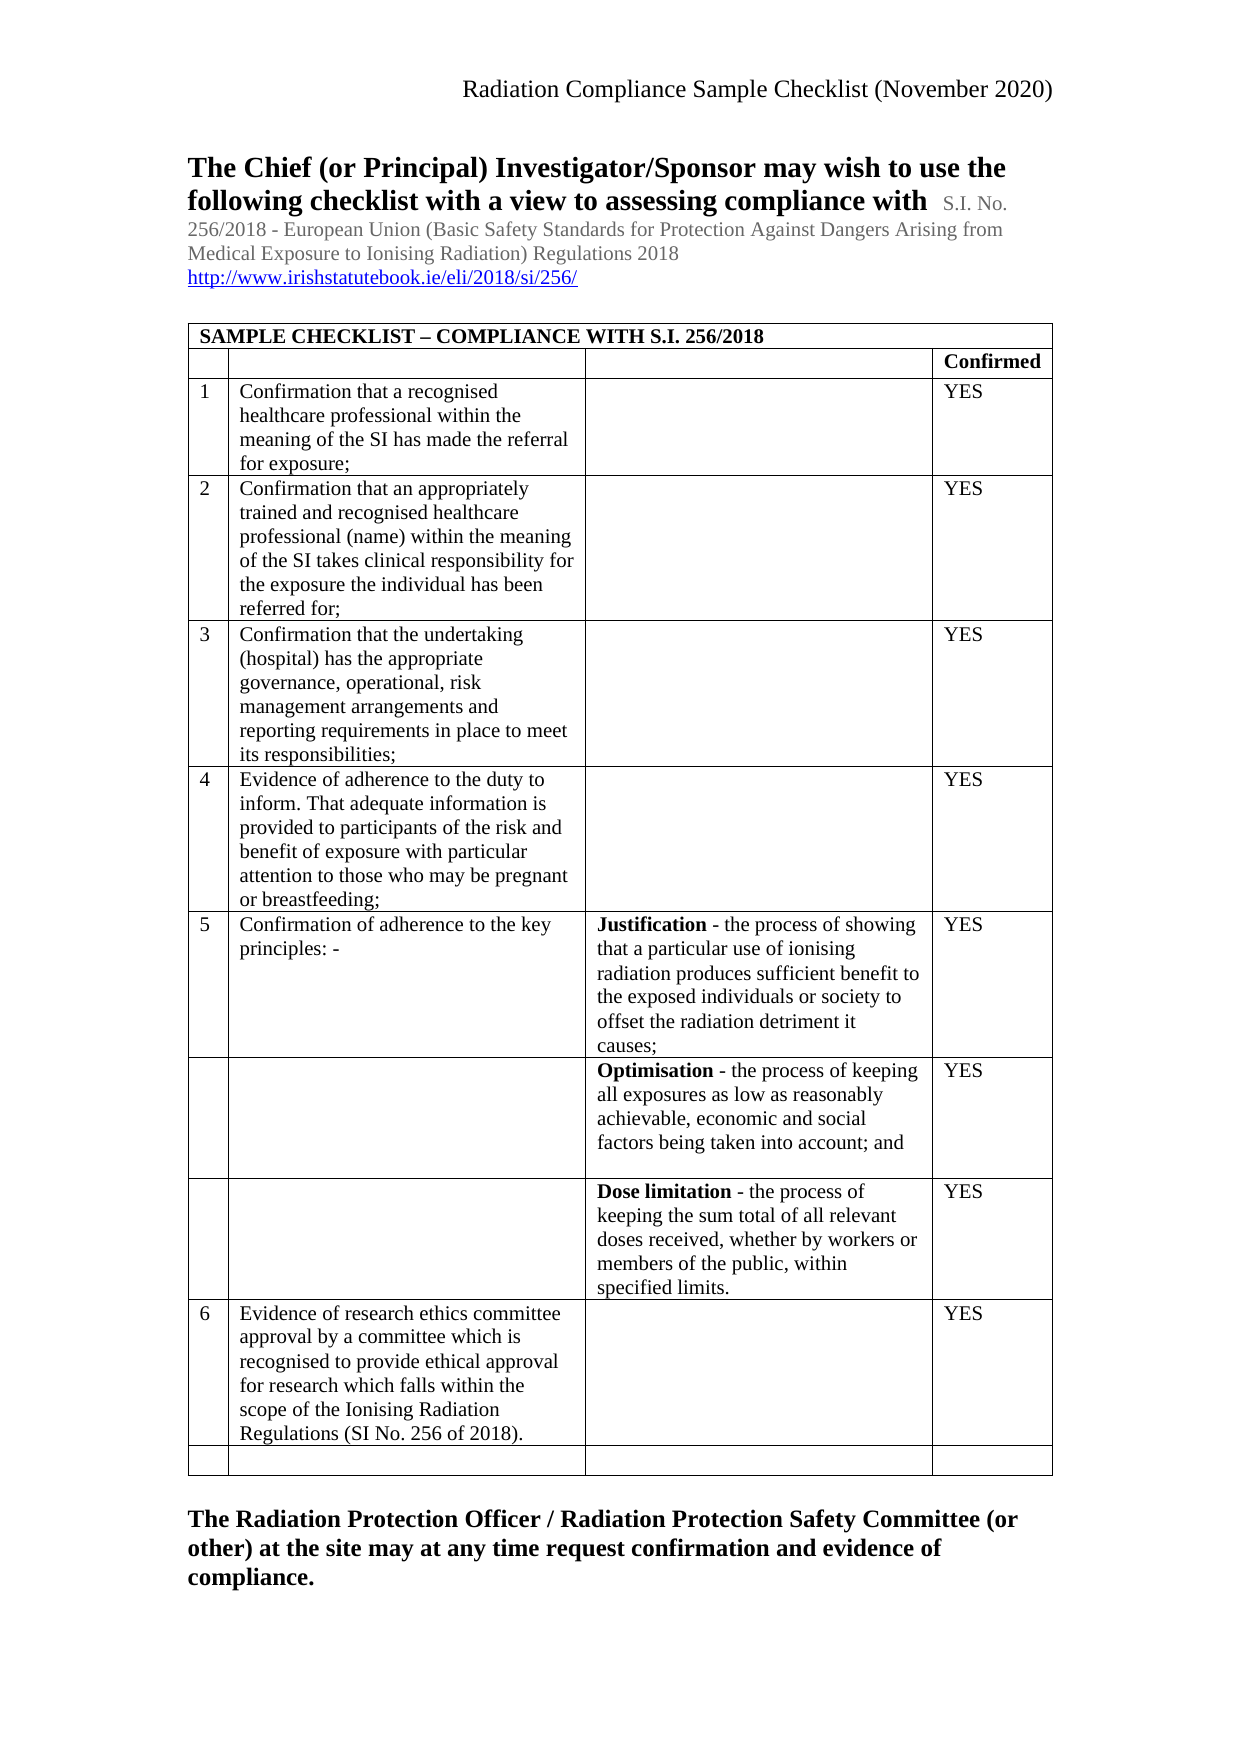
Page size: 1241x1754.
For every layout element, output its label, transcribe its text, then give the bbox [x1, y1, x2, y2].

table_header SAMPLE CHECKLIST – COMPLIANCE WITH S.I. 256/2018 [189, 324, 1052, 348]
table_cell [229, 1179, 585, 1299]
text The Chief (or Principal) Investigator/Sponsor may wish to use the following checklist with a view to assessing compliance with S.I. No. 256/2018 - European Union (Basic Safety Standards for Protection Against Dangers Arising from Medical Exposure to Ionising Radiation) Regulations 2018 http://www.irishstatutebook.ie/eli/2018/si/256/ [187, 150, 1053, 289]
table_cell 2 [189, 476, 228, 620]
table_cell Optimisation - the process of keeping all exposures as low as reasonably achievable, economic and social factors being taken into account; and [586, 1058, 932, 1178]
table_cell Justification - the process of showing that a particular use of ionising radiation produces sufficient benefit to the exposed individuals or society to offset the radiation detriment it causes; [586, 912, 932, 1057]
table_cell [229, 1446, 585, 1474]
table_cell 1 [189, 379, 228, 475]
table_cell [189, 1058, 228, 1178]
table_cell YES [933, 621, 1052, 766]
table_cell [189, 349, 228, 378]
table_cell Dose limitation - the process of keeping the sum total of all relevant doses received, whether by workers or members of the public, within specified limits. [586, 1179, 932, 1299]
table_cell [229, 1058, 585, 1178]
table_cell YES [933, 1300, 1052, 1445]
table_cell YES [933, 1058, 1052, 1178]
table_cell Evidence of adherence to the duty to inform. That adequate information is provided to participants of the risk and benefit of exposure with particular attention to those who may be pregnant or breastfeeding; [229, 767, 585, 911]
table_cell YES [933, 1179, 1052, 1299]
table_cell YES [933, 476, 1052, 620]
text The Radiation Protection Officer / Radiation Protection Safety Committee (or other) at the site may at any time request confirmation and evidence of compliance. [187, 1504, 1053, 1591]
table_cell [229, 349, 585, 378]
table_cell 3 [189, 621, 228, 766]
table_cell [189, 1179, 228, 1299]
table_cell Confirmed [933, 349, 1052, 378]
table_cell Confirmation that the undertaking (hospital) has the appropriate governance, operational, risk management arrangements and reporting requirements in place to meet its responsibilities; [229, 621, 585, 766]
table_cell [586, 767, 932, 911]
table_cell [586, 349, 932, 378]
table_cell [586, 1446, 932, 1474]
table_cell 6 [189, 1300, 228, 1445]
table_cell 5 [189, 912, 228, 1057]
table_cell [586, 379, 932, 475]
table_cell YES [933, 767, 1052, 911]
table_cell [586, 476, 932, 620]
table_cell [586, 1300, 932, 1445]
table_cell YES [933, 912, 1052, 1057]
table_cell [933, 1446, 1052, 1474]
table_cell [189, 1446, 228, 1474]
table_cell YES [933, 379, 1052, 475]
table_cell Confirmation that a recognised healthcare professional within the meaning of the SI has made the referral for exposure; [229, 379, 585, 475]
table_cell Evidence of research ethics committee approval by a committee which is recognised to provide ethical approval for research which falls within the scope of the Ionising Radiation Regulations (SI No. 256 of 2018). [229, 1300, 585, 1445]
table_cell [586, 621, 932, 766]
table_cell 4 [189, 767, 228, 911]
table_cell Confirmation of adherence to the key principles: - [229, 912, 585, 1057]
table_cell Confirmation that an appropriately trained and recognised healthcare professional (name) within the meaning of the SI takes clinical responsibility for the exposure the individual has been referred for; [229, 476, 585, 620]
